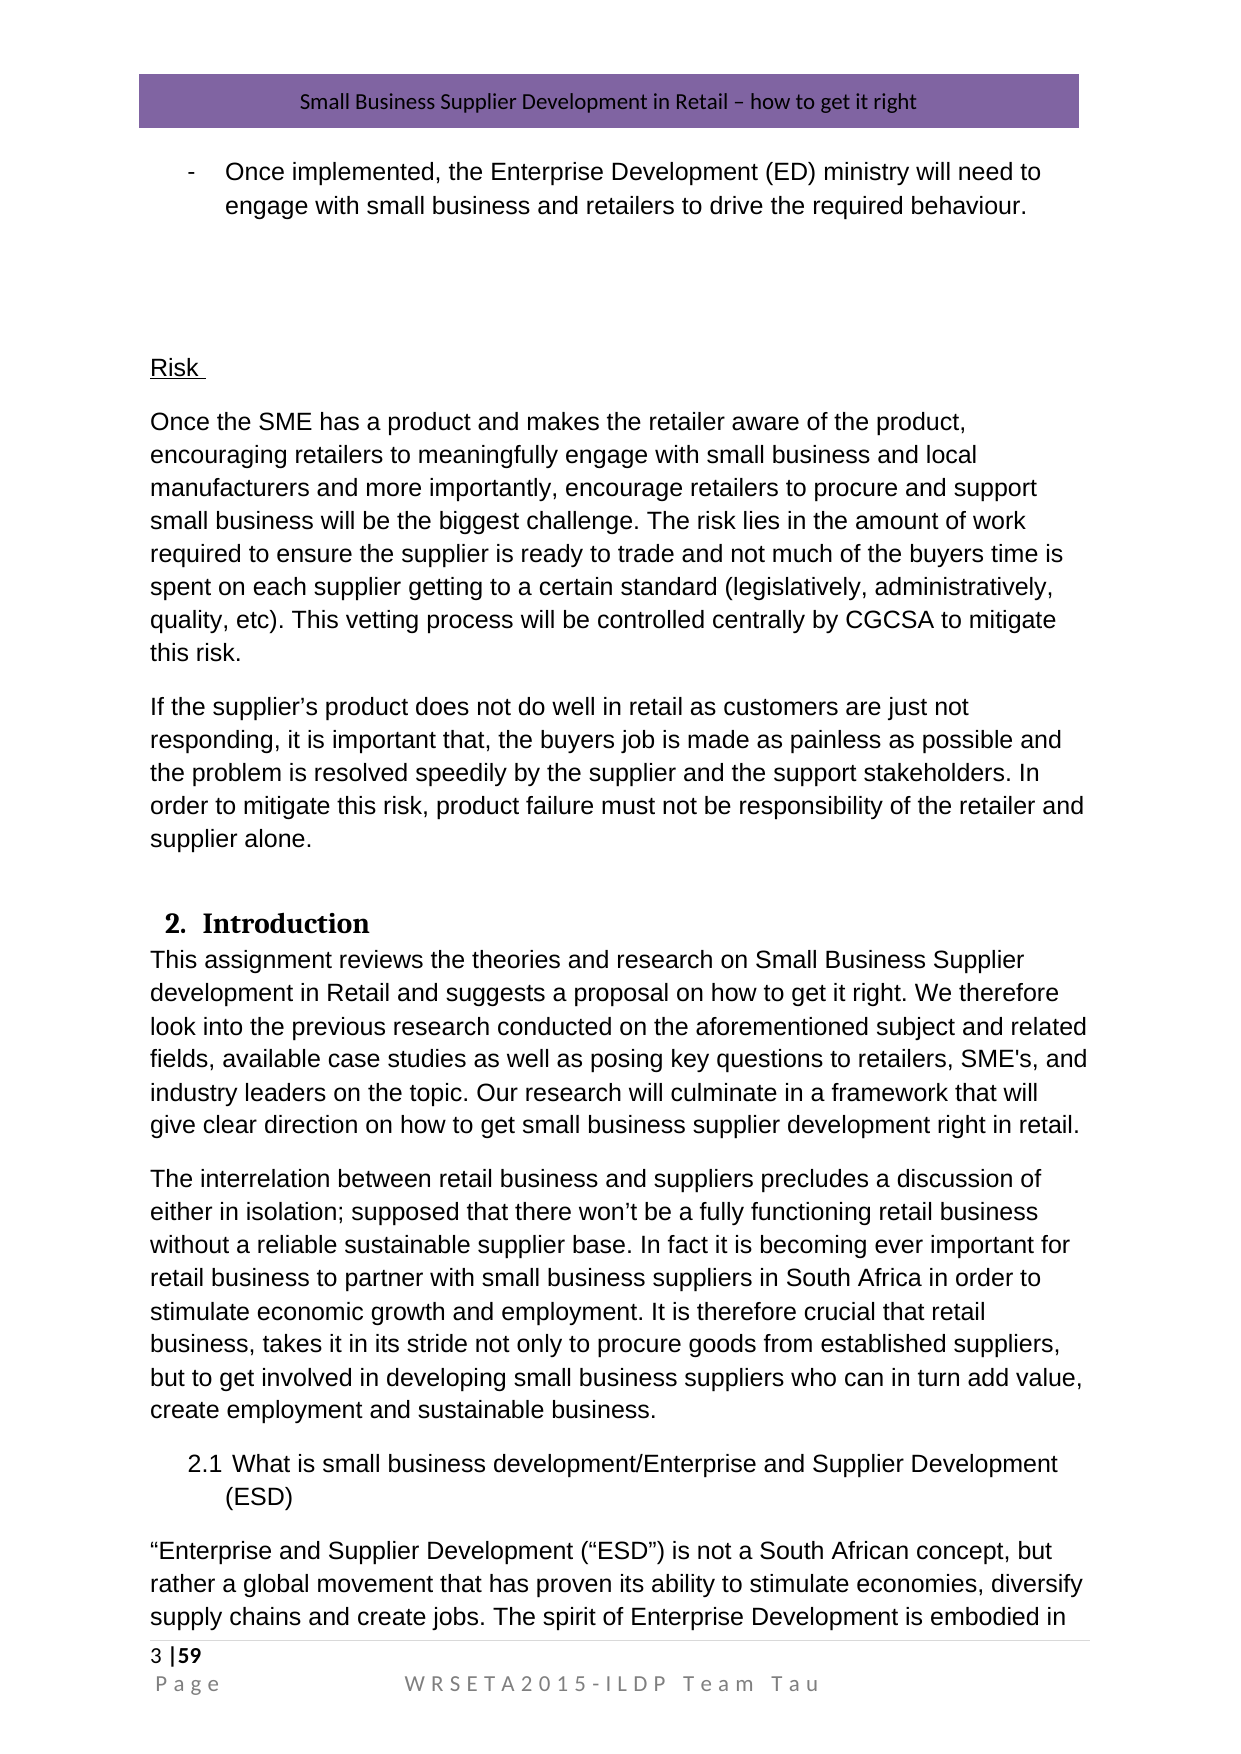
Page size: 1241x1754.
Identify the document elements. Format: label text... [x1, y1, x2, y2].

subtitle Introduction [165, 907, 1090, 940]
text The interrelation between retail business and suppliers precludes a discussion of either in isolation; supposed that there won’t be a fully functioning retail business without a reliable sustainable supplier base. In fact it is becoming ever important for retail business to partner with small business suppliers in South Africa in order to stimulate economic growth and employment. It is therefore crucial that retail business, takes it in its stride not only to procure goods from established suppliers, but to get involved in developing small business suppliers who can in turn add value, create employment and sustainable business. [150, 1164, 1090, 1424]
text Once the SME has a product and makes the retailer aware of the product, encouraging retailers to meaningfully engage with small business and local manufacturers and more importantly, encourage retailers to procure and support small business will be the biggest challenge. The risk lies in the amount of work required to ensure the supplier is ready to trade and not much of the buyers time is spent on each supplier getting to a certain standard (legislatively, administratively, quality, etc). This vetting process will be controlled centrally by CGCSA to mitigate this risk. [150, 407, 1090, 667]
text This assignment reviews the theories and research on Small Business Supplier development in Retail and suggests a proposal on how to get it right. We therefore look into the previous research conducted on the aforementioned subject and related fields, available case studies as well as posing key questions to retailers, SME's, and industry leaders on the topic. Our research will culminate in a framework that will give clear direction on how to get small business supplier development right in retail. [150, 945, 1090, 1139]
list Once implemented, the Enterprise Development (ED) ministry will need to engage with small business and retailers to drive the required behaviour. [187, 157, 1090, 220]
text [150, 1536, 1090, 1631]
text If the supplier’s product does not do well in retail as customers are just not responding, it is important that, the buyers job is made as painless as possible and the problem is resolved speedily by the supplier and the support stakeholders. In order to mitigate this risk, product failure must not be responsibility of the retailer and supplier alone. [150, 692, 1090, 853]
list What is small business development/Enterprise and Supplier Development (ESD) [187, 1449, 1090, 1511]
text Risk [150, 353, 1090, 382]
